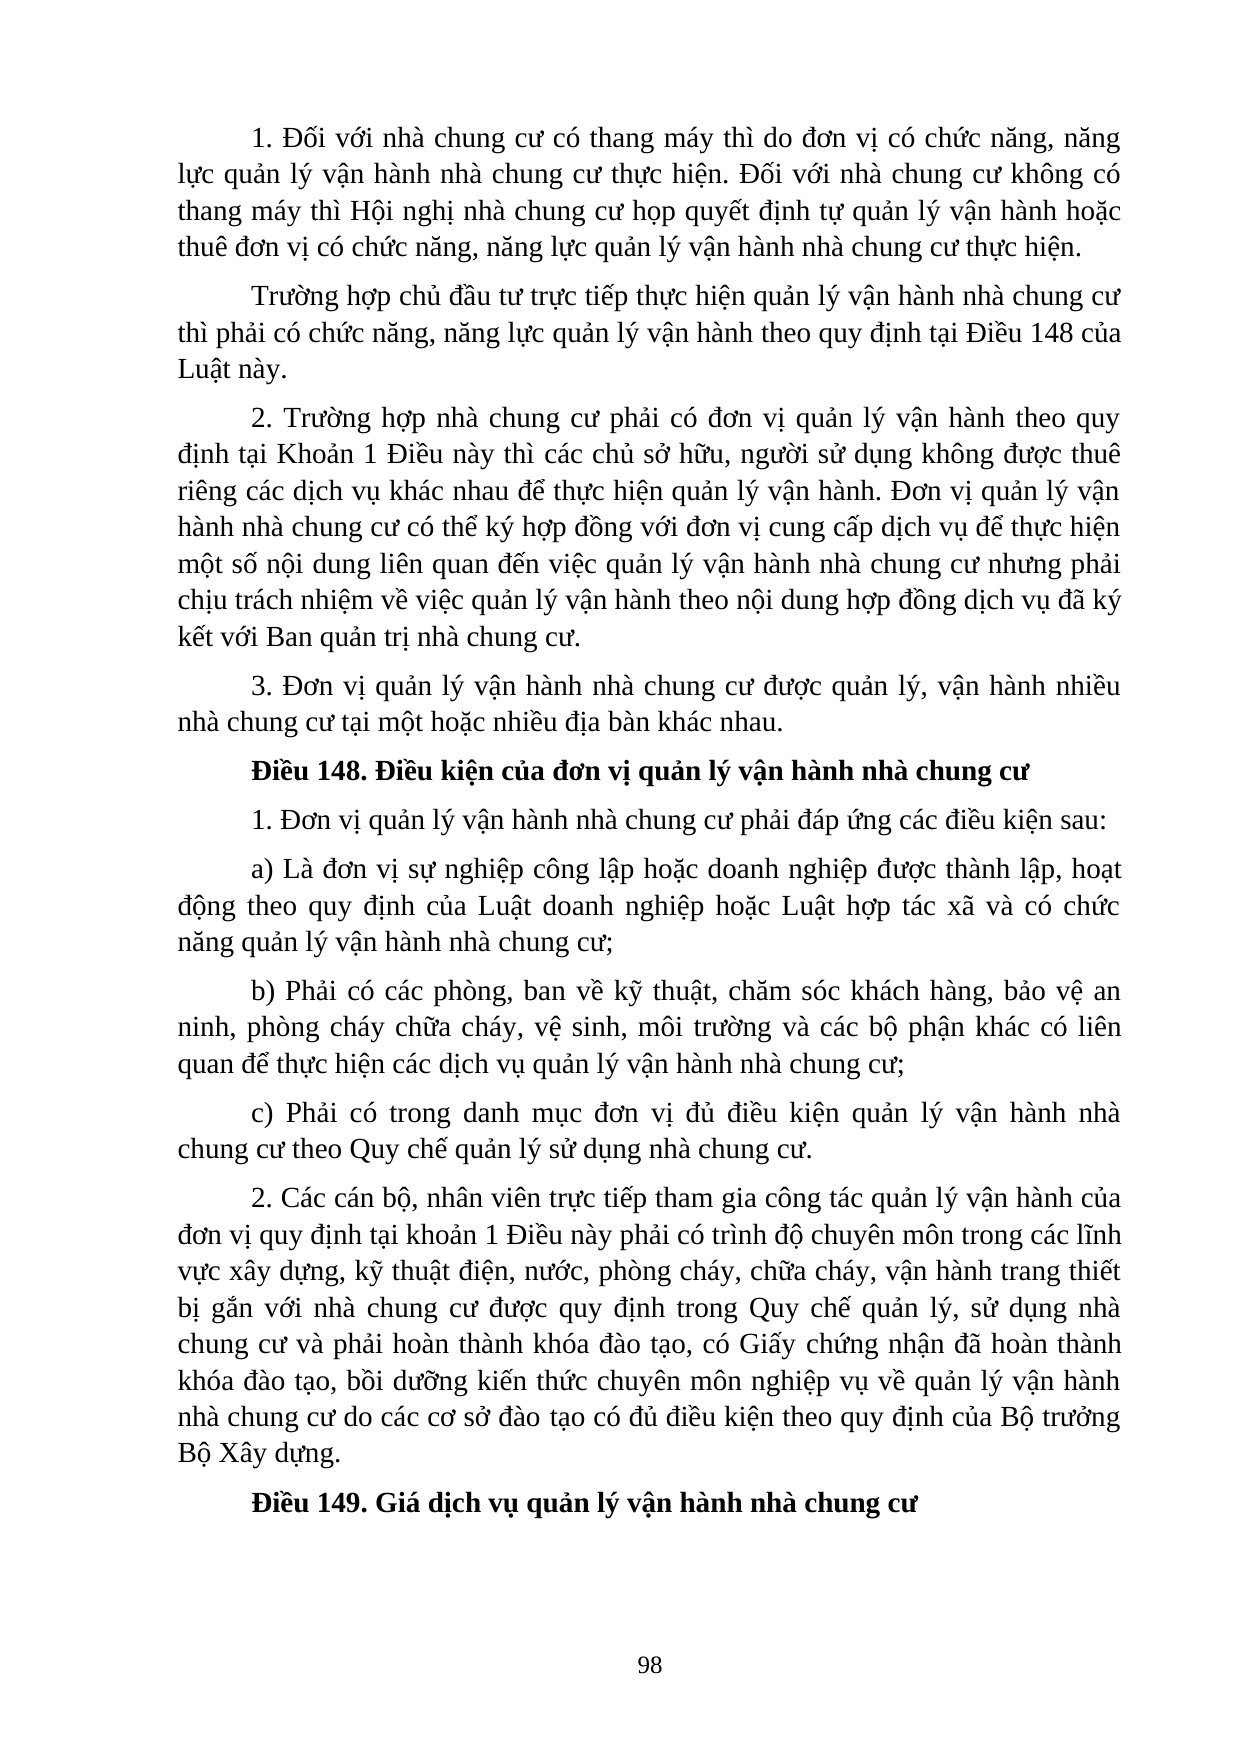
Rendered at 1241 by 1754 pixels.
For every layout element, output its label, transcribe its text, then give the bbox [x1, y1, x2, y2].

text Trường hợp chủ đầu tư trực tiếp thực hiện quản lý vận hành nhà chung cư thì phải có chức năng, năng lực quản lý vận hành theo quy định tại Điều 148 của Luật này. [177, 276, 1122, 386]
text b) Phải có các phòng, ban về kỹ thuật, chăm sóc khách hàng, bảo vệ an ninh, phòng cháy chữa cháy, vệ sinh, môi trường và các bộ phận khác có liên quan để thực hiện các dịch vụ quản lý vận hành nhà chung cư; [177, 971, 1122, 1081]
text Điều 148. Điều kiện của đơn vị quản lý vận hành nhà chung cư [177, 751, 1122, 788]
text 1. Đơn vị quản lý vận hành nhà chung cư phải đáp ứng các điều kiện sau: [177, 800, 1122, 837]
text Điều 149. Giá dịch vụ quản lý vận hành nhà chung cư [177, 1483, 1122, 1520]
text 2. Trường hợp nhà chung cư phải có đơn vị quản lý vận hành theo quy định tại Khoản 1 Điều này thì các chủ sở hữu, người sử dụng không được thuê riêng các dịch vụ khác nhau để thực hiện quản lý vận hành. Đơn vị quản lý vận hành nhà chung cư có thể ký hợp đồng với đơn vị cung cấp dịch vụ để thực hiện một số nội dung liên quan đến việc quản lý vận hành nhà chung cư nhưng phải chịu trách nhiệm về việc quản lý vận hành theo nội dung hợp đồng dịch vụ đã ký kết với Ban quản trị nhà chung cư. [177, 398, 1122, 653]
text c) Phải có trong danh mục đơn vị đủ điều kiện quản lý vận hành nhà chung cư theo Quy chế quản lý sử dụng nhà chung cư. [177, 1093, 1122, 1166]
text 2. Các cán bộ, nhân viên trực tiếp tham gia công tác quản lý vận hành của đơn vị quy định tại khoản 1 Điều này phải có trình độ chuyên môn trong các lĩnh vực xây dựng, kỹ thuật điện, nước, phòng cháy, chữa cháy, vận hành trang thiết bị gắn với nhà chung cư được quy định trong Quy chế quản lý, sử dụng nhà chung cư và phải hoàn thành khóa đào tạo, có Giấy chứng nhận đã hoàn thành khóa đào tạo, bồi dưỡng kiến thức chuyên môn nghiệp vụ về quản lý vận hành nhà chung cư do các cơ sở đào tạo có đủ điều kiện theo quy định của Bộ trưởng Bộ Xây dựng. [177, 1178, 1122, 1470]
text 3. Đơn vị quản lý vận hành nhà chung cư được quản lý, vận hành nhiều nhà chung cư tại một hoặc nhiều địa bàn khác nhau. [177, 666, 1122, 739]
text a) Là đơn vị sự nghiệp công lập hoặc doanh nghiệp được thành lập, hoạt động theo quy định của Luật doanh nghiệp hoặc Luật hợp tác xã và có chức năng quản lý vận hành nhà chung cư; [177, 849, 1122, 959]
text 1. Đối với nhà chung cư có thang máy thì do đơn vị có chức năng, năng lực quản lý vận hành nhà chung cư thực hiện. Đối với nhà chung cư không có thang máy thì Hội nghị nhà chung cư họp quyết định tự quản lý vận hành hoặc thuê đơn vị có chức năng, năng lực quản lý vận hành nhà chung cư thực hiện. [177, 118, 1122, 264]
